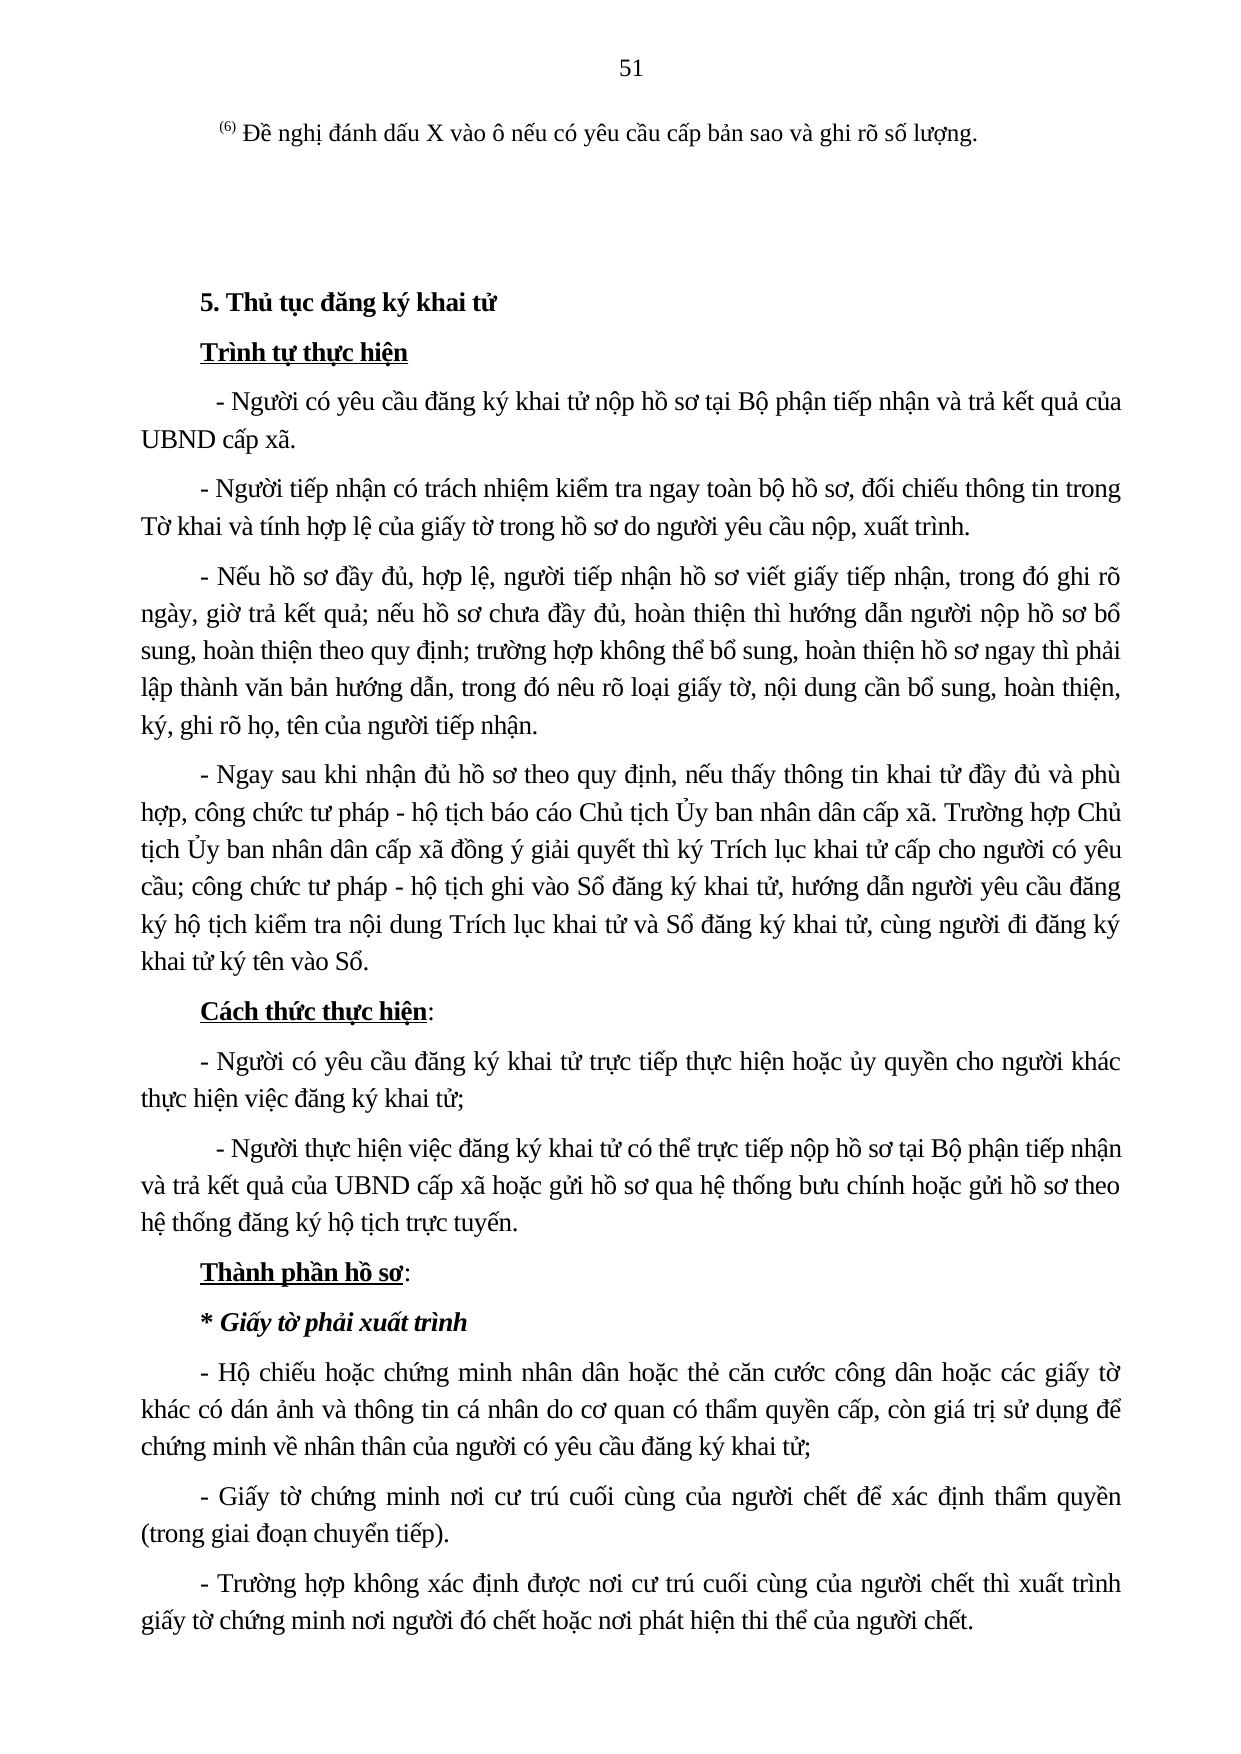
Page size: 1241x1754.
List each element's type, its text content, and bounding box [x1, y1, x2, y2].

text - Người thực hiện việc đăng ký khai tử có thể trực tiếp nộp hồ sơ tại Bộ phận tiếp nhận và trả kết quả của UBND cấp xã hoặc gửi hồ sơ qua hệ thống bưu chính hoặc gửi hồ sơ theo hệ thống đăng ký hộ tịch trực tuyến. [141, 1132, 1122, 1237]
text - Trường hợp không xác định được nơi cư trú cuối cùng của người chết thì xuất trình giấy tờ chứng minh nơi người đó chết hoặc nơi phát hiện thi thể của người chết. [141, 1567, 1122, 1636]
text - Người tiếp nhận có trách nhiệm kiểm tra ngay toàn bộ hồ sơ, đối chiếu thông tin trong Tờ khai và tính hợp lệ của giấy tờ trong hồ sơ do người yêu cầu nộp, xuất trình. [141, 472, 1122, 541]
text Cách thức thực hiện: [141, 995, 1122, 1026]
text - Người có yêu cầu đăng ký khai tử nộp hồ sơ tại Bộ phận tiếp nhận và trả kết quả của UBND cấp xã. [141, 385, 1122, 454]
text - Hộ chiếu hoặc chứng minh nhân dân hoặc thẻ căn cước công dân hoặc các giấy tờ khác có dán ảnh và thông tin cá nhân do cơ quan có thẩm quyền cấp, còn giá trị sử dụng để chứng minh về nhân thân của người có yêu cầu đăng ký khai tử; [141, 1356, 1122, 1461]
text 5. Thủ tục đăng ký khai tử [141, 286, 1122, 317]
text (6) Đề nghị đánh dấu X vào ô nếu có yêu cầu cấp bản sao và ghi rõ số lượng. [141, 118, 1122, 147]
text - Ngay sau khi nhận đủ hồ sơ theo quy định, nếu thấy thông tin khai tử đầy đủ và phù hợp, công chức tư pháp - hộ tịch báo cáo Chủ tịch Ủy ban nhân dân cấp xã. Trường hợp Chủ tịch Ủy ban nhân dân cấp xã đồng ý giải quyết thì ký Trích lục khai tử cấp cho người có yêu cầu; công chức tư pháp - hộ tịch ghi vào Sổ đăng ký khai tử, hướng dẫn người yêu cầu đăng ký hộ tịch kiểm tra nội dung Trích lục khai tử và Sổ đăng ký khai tử, cùng người đi đăng ký khai tử ký tên vào Sổ. [141, 758, 1122, 976]
text - Nếu hồ sơ đầy đủ, hợp lệ, người tiếp nhận hồ sơ viết giấy tiếp nhận, trong đó ghi rõ ngày, giờ trả kết quả; nếu hồ sơ chưa đầy đủ, hoàn thiện thì hướng dẫn người nộp hồ sơ bổ sung, hoàn thiện theo quy định; trường hợp không thể bổ sung, hoàn thiện hồ sơ ngay thì phải lập thành văn bản hướng dẫn, trong đó nêu rõ loại giấy tờ, nội dung cần bổ sung, hoàn thiện, ký, ghi rõ họ, tên của người tiếp nhận. [141, 559, 1122, 740]
text * Giấy tờ phải xuất trình [141, 1306, 1122, 1337]
text - Giấy tờ chứng minh nơi cư trú cuối cùng của người chết để xác định thẩm quyền (trong giai đoạn chuyển tiếp). [141, 1480, 1122, 1548]
text - Người có yêu cầu đăng ký khai tử trực tiếp thực hiện hoặc ủy quyền cho người khác thực hiện việc đăng ký khai tử; [141, 1044, 1122, 1113]
text Trình tự thực hiện [141, 336, 1122, 367]
text Thành phần hồ sơ: [141, 1256, 1122, 1287]
